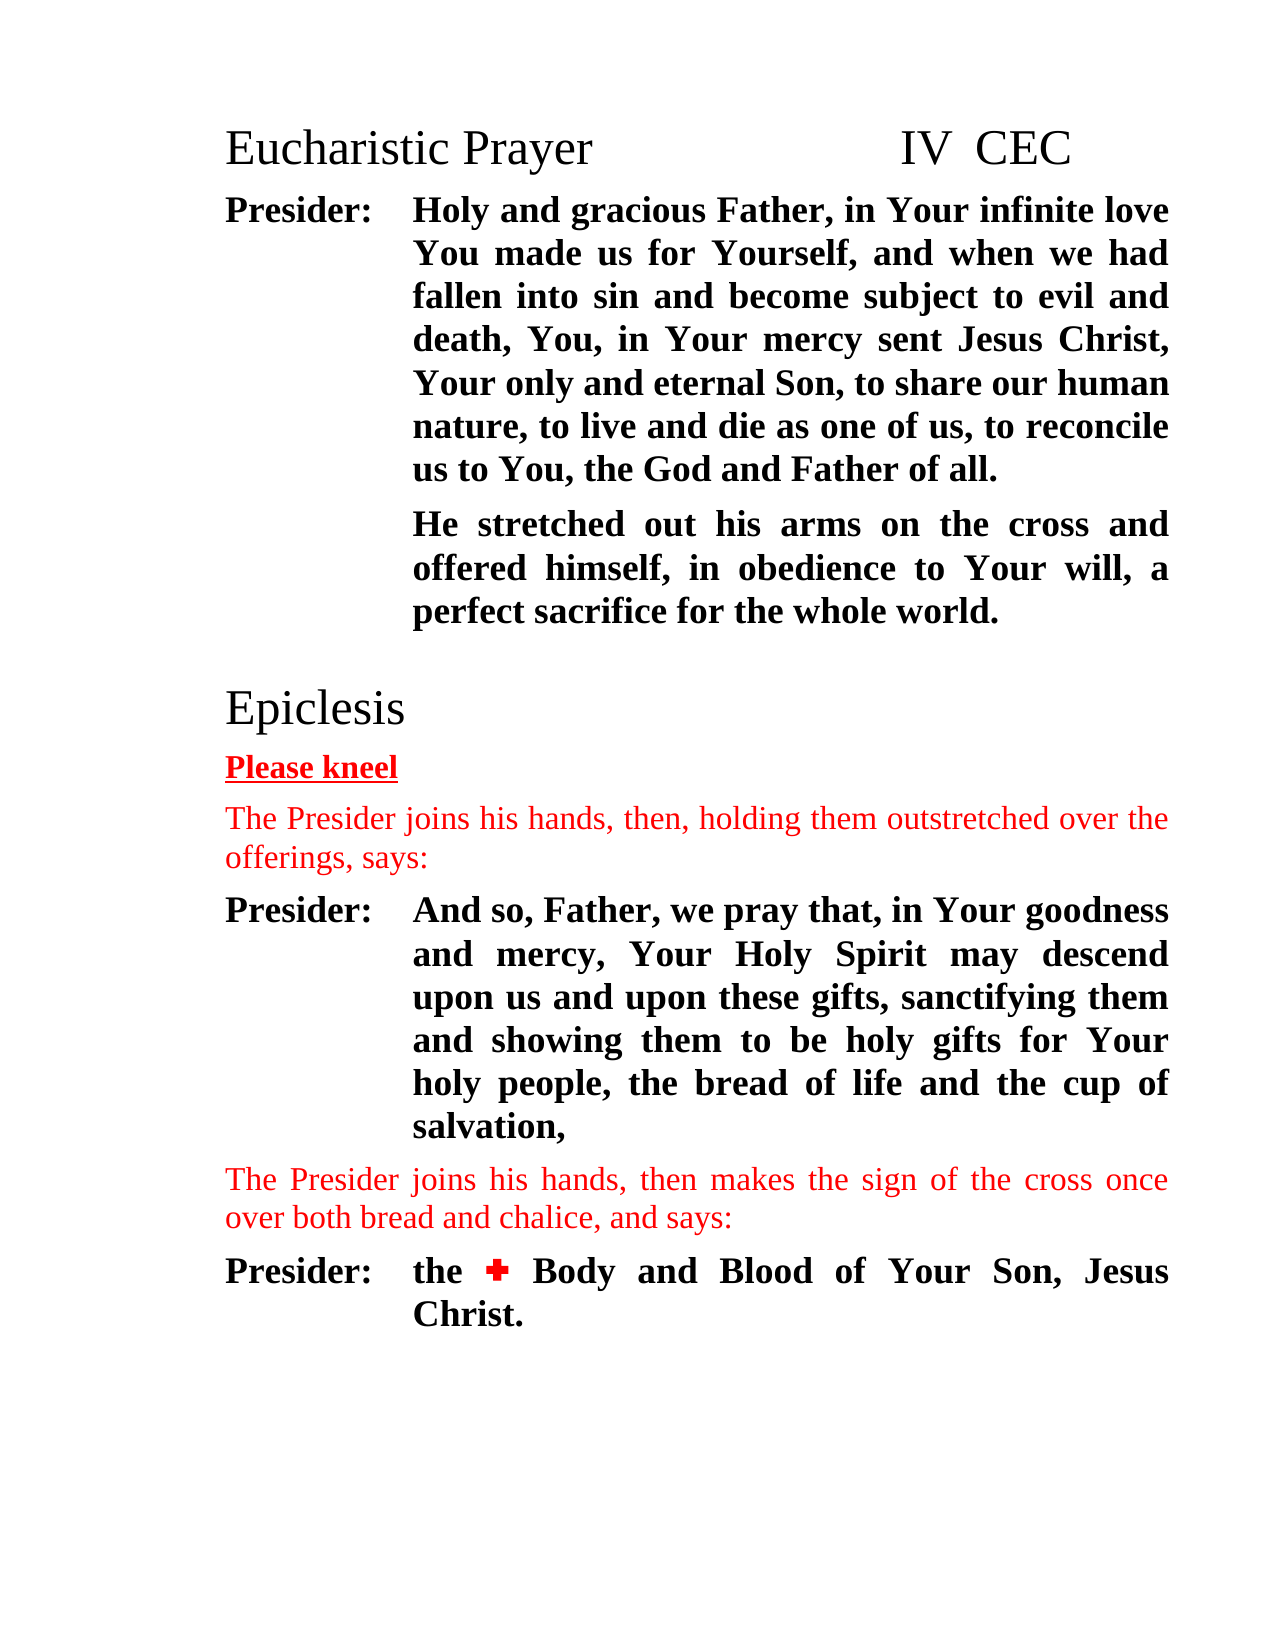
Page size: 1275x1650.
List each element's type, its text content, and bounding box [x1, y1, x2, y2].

text The Presider joins his hands, then, holding them outstretched over the offerings, says: [225, 799, 1170, 875]
text Please kneel [225, 748, 1170, 786]
text The Presider joins his hands, then makes the sign of the cross once over both bread and chalice, and says: [225, 1159, 1170, 1236]
text Presider: And so, Father, we pray that, in Your goodness and mercy, Your Holy Spirit may descend upon us and upon these gifts, sanctifying them and showing them to be holy gifts for Your holy people, the bread of life and the cup of salvation, [225, 888, 1170, 1147]
text Epiclesis [225, 678, 1170, 735]
text He stretched out his arms on the cross and offered himself, in obedience to Your will, a perfect sacrifice for the whole world. [412, 502, 1170, 631]
text Presider: Holy and gracious Father, in Your infinite love You made us for Yourself, and when we had fallen into sin and become subject to evil and death, You, in Your mercy sent Jesus Christ, Your only and eternal Son, to share our human nature, to live and die as one of us, to reconcile us to You, the God and Father of all. [225, 187, 1170, 489]
text Eucharistic Prayer IV CEC [225, 117, 1170, 175]
text Presider: the Body and Blood of Your Son, Jesus Christ. [225, 1248, 1170, 1334]
